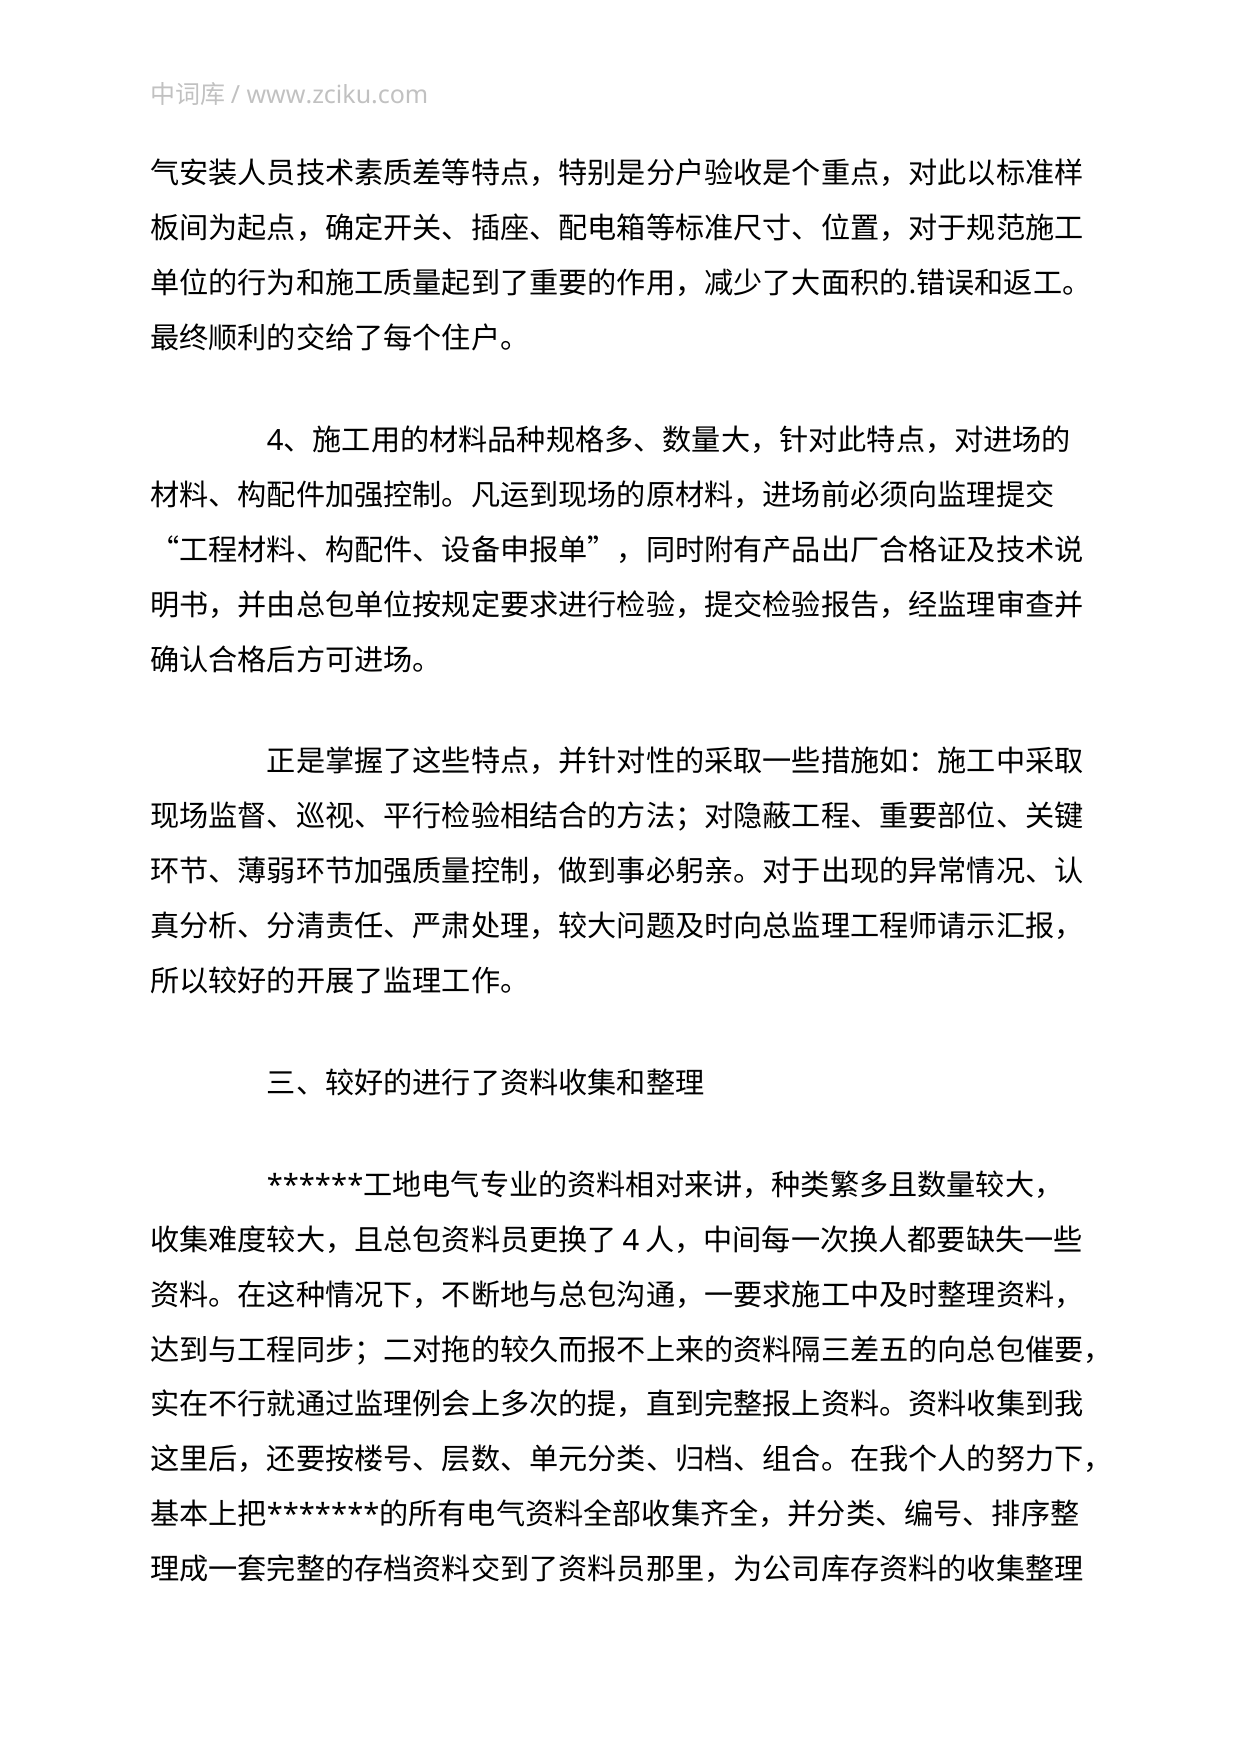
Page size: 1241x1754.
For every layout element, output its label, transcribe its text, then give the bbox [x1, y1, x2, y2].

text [150, 150, 1090, 357]
text 正是掌握了这些特点，并针对性的采取一些措施如：施工中采取现场监督、巡视、平行检验相结合的方法；对隐蔽工程、重要部位、关键环节、薄弱环节加强质量控制，做到事必躬亲。对于出现的异常情况、认真分析、分清责任、严肃处理，较大问题及时向总监理工程师请示汇报，所以较好的开展了监理工作。 [150, 738, 1090, 1000]
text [150, 1161, 1090, 1588]
text 4、施工用的材料品种规格多、数量大，针对此特点，对进场的材料、构配件加强控制。凡运到现场的原材料，进场前必须向监理提交“工程材料、构配件、设备申报单”，同时附有产品出厂合格证及技术说明书，并由总包单位按规定要求进行检验，提交检验报告，经监理审查并确认合格后方可进场。 [150, 417, 1090, 678]
text 三、较好的进行了资料收集和整理 [150, 1059, 1090, 1102]
